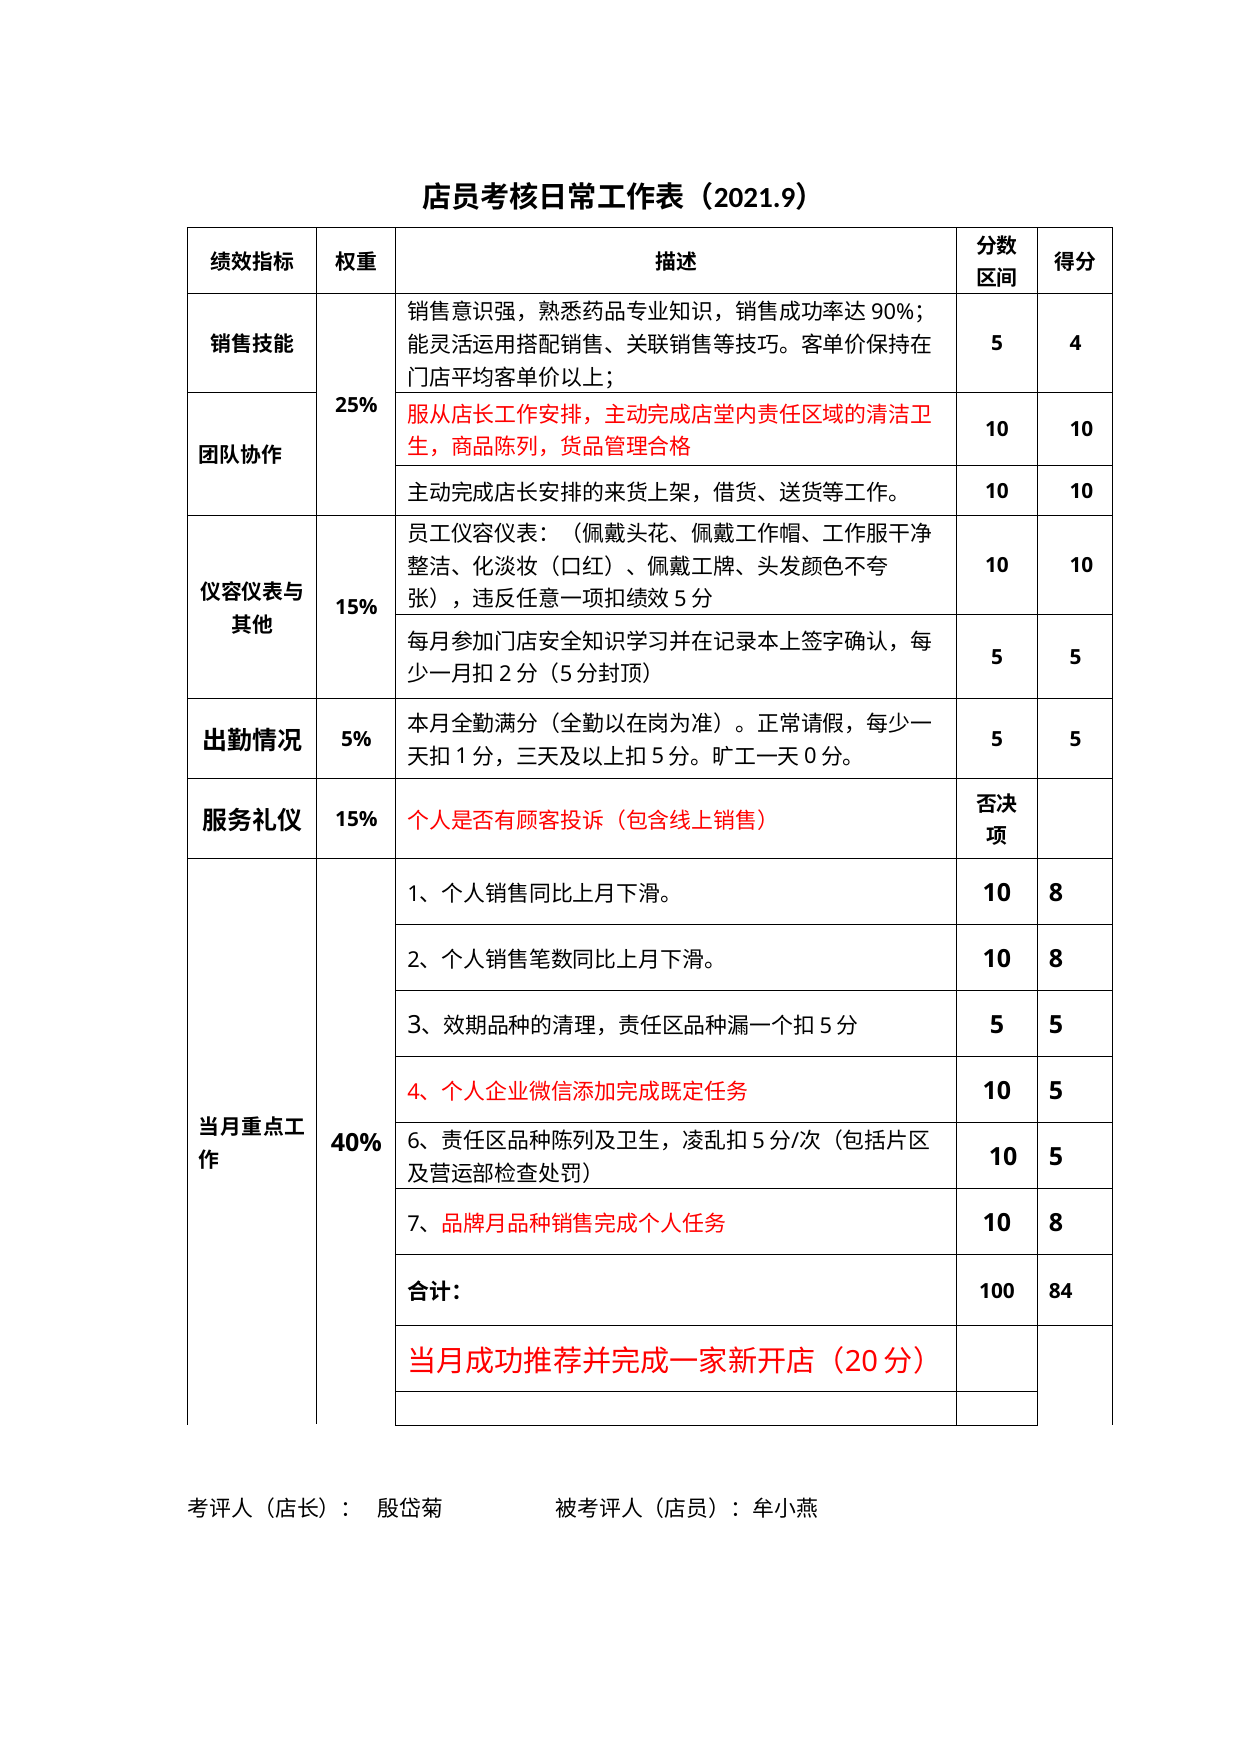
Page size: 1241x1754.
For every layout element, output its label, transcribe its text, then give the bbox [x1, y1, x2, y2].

table_cell 8 [1038, 859, 1112, 924]
table_cell 仪容仪表与其他 [188, 516, 316, 698]
table_cell 4、个人企业微信添加完成既定任务 [396, 1057, 956, 1122]
table_cell 5 [1038, 615, 1112, 698]
table_cell [1038, 779, 1112, 858]
table_cell 8 [1038, 925, 1112, 990]
table_cell 40% [317, 859, 395, 1425]
table_cell 每月参加门店安全知识学习并在记录本上签字确认，每少一月扣2分（5分封顶） [396, 615, 956, 698]
table_header 权重 [317, 228, 395, 293]
table_cell 5 [1038, 1057, 1112, 1122]
table_cell 当月成功推荐并完成一家新开店（20分） [396, 1326, 956, 1391]
table_cell 10 [957, 859, 1037, 924]
table_cell 10 [957, 1189, 1037, 1254]
table_cell 10 [957, 925, 1037, 990]
table_cell 3、效期品种的清理，责任区品种漏一个扣5分 [396, 991, 956, 1056]
table_cell 10 [957, 393, 1037, 465]
table_cell 4 [1038, 294, 1112, 392]
table_cell [957, 1326, 1037, 1391]
table_cell 5 [1038, 1123, 1112, 1188]
table_header 绩效指标 [188, 228, 316, 293]
table_cell 当月重点工作 [188, 859, 317, 1425]
table_cell 5 [957, 699, 1037, 778]
table_cell 10 [1038, 466, 1112, 515]
table_cell 主动完成店长安排的来货上架，借货、送货等工作。 [396, 466, 956, 515]
table_cell 服从店长工作安排，主动完成店堂内责任区域的清洁卫生，商品陈列，货品管理合格 [396, 393, 956, 465]
table_cell 5% [317, 699, 395, 778]
table_cell 否决项 [957, 779, 1037, 858]
table_header 分数 区间 [957, 228, 1037, 293]
table_cell 100 [957, 1255, 1037, 1325]
table_cell 10 [957, 466, 1037, 515]
table_cell 5 [1038, 991, 1112, 1056]
table_cell 10 [957, 1123, 1037, 1188]
table_cell 5 [957, 615, 1037, 698]
table_cell 5 [1038, 699, 1112, 778]
table_cell 6、责任区品种陈列及卫生，凌乱扣5分/次（包括片区及营运部检查处罚） [396, 1123, 956, 1188]
table_header 描述 [396, 228, 956, 293]
table_cell [396, 1392, 956, 1425]
table_cell 25% [317, 294, 395, 515]
table_cell 10 [957, 516, 1037, 613]
table_cell [1038, 1326, 1112, 1425]
table_cell 本月全勤满分（全勤以在岗为准）。正常请假，每少一天扣1分，三天及以上扣5分。旷工一天0分。 [396, 699, 956, 778]
table_cell 出勤情况 [188, 699, 316, 778]
table_cell 1、个人销售同比上月下滑。 [396, 859, 956, 924]
table_cell 10 [1038, 393, 1112, 465]
table_cell 15% [317, 779, 395, 858]
table_cell 团队协作 [188, 393, 316, 515]
table_cell 服务礼仪 [188, 779, 316, 858]
table_cell 个人是否有顾客投诉（包含线上销售） [396, 779, 956, 858]
table_cell 84 [1038, 1255, 1112, 1325]
table_cell 销售意识强，熟悉药品专业知识，销售成功率达90%；能灵活运用搭配销售、关联销售等技巧。客单价保持在门店平均客单价以上； [396, 294, 956, 392]
table_cell 销售技能 [188, 294, 316, 392]
text 店员考核日常工作表（2021.9） [187, 162, 1053, 227]
table_cell 5 [957, 294, 1037, 392]
table_cell 7、品牌月品种销售完成个人任务 [396, 1189, 956, 1254]
table_cell 8 [1038, 1189, 1112, 1254]
table_cell 10 [1038, 516, 1112, 613]
table_cell 合计： [396, 1255, 956, 1325]
table_cell 2、个人销售笔数同比上月下滑。 [396, 925, 956, 990]
table_cell 5 [957, 991, 1037, 1056]
text 考评人（店长）： 殷岱菊 被考评人（店员）：牟小燕 [187, 1491, 1053, 1523]
table_cell [957, 1392, 1037, 1425]
table_header 得分 [1038, 228, 1112, 293]
table_cell 员工仪容仪表：（佩戴头花、佩戴工作帽、工作服干净整洁、化淡妆（口红）、佩戴工牌、头发颜色不夸张），违反任意一项扣绩效5分 [396, 516, 956, 613]
table_cell 15% [317, 516, 395, 698]
table_cell 10 [957, 1057, 1037, 1122]
